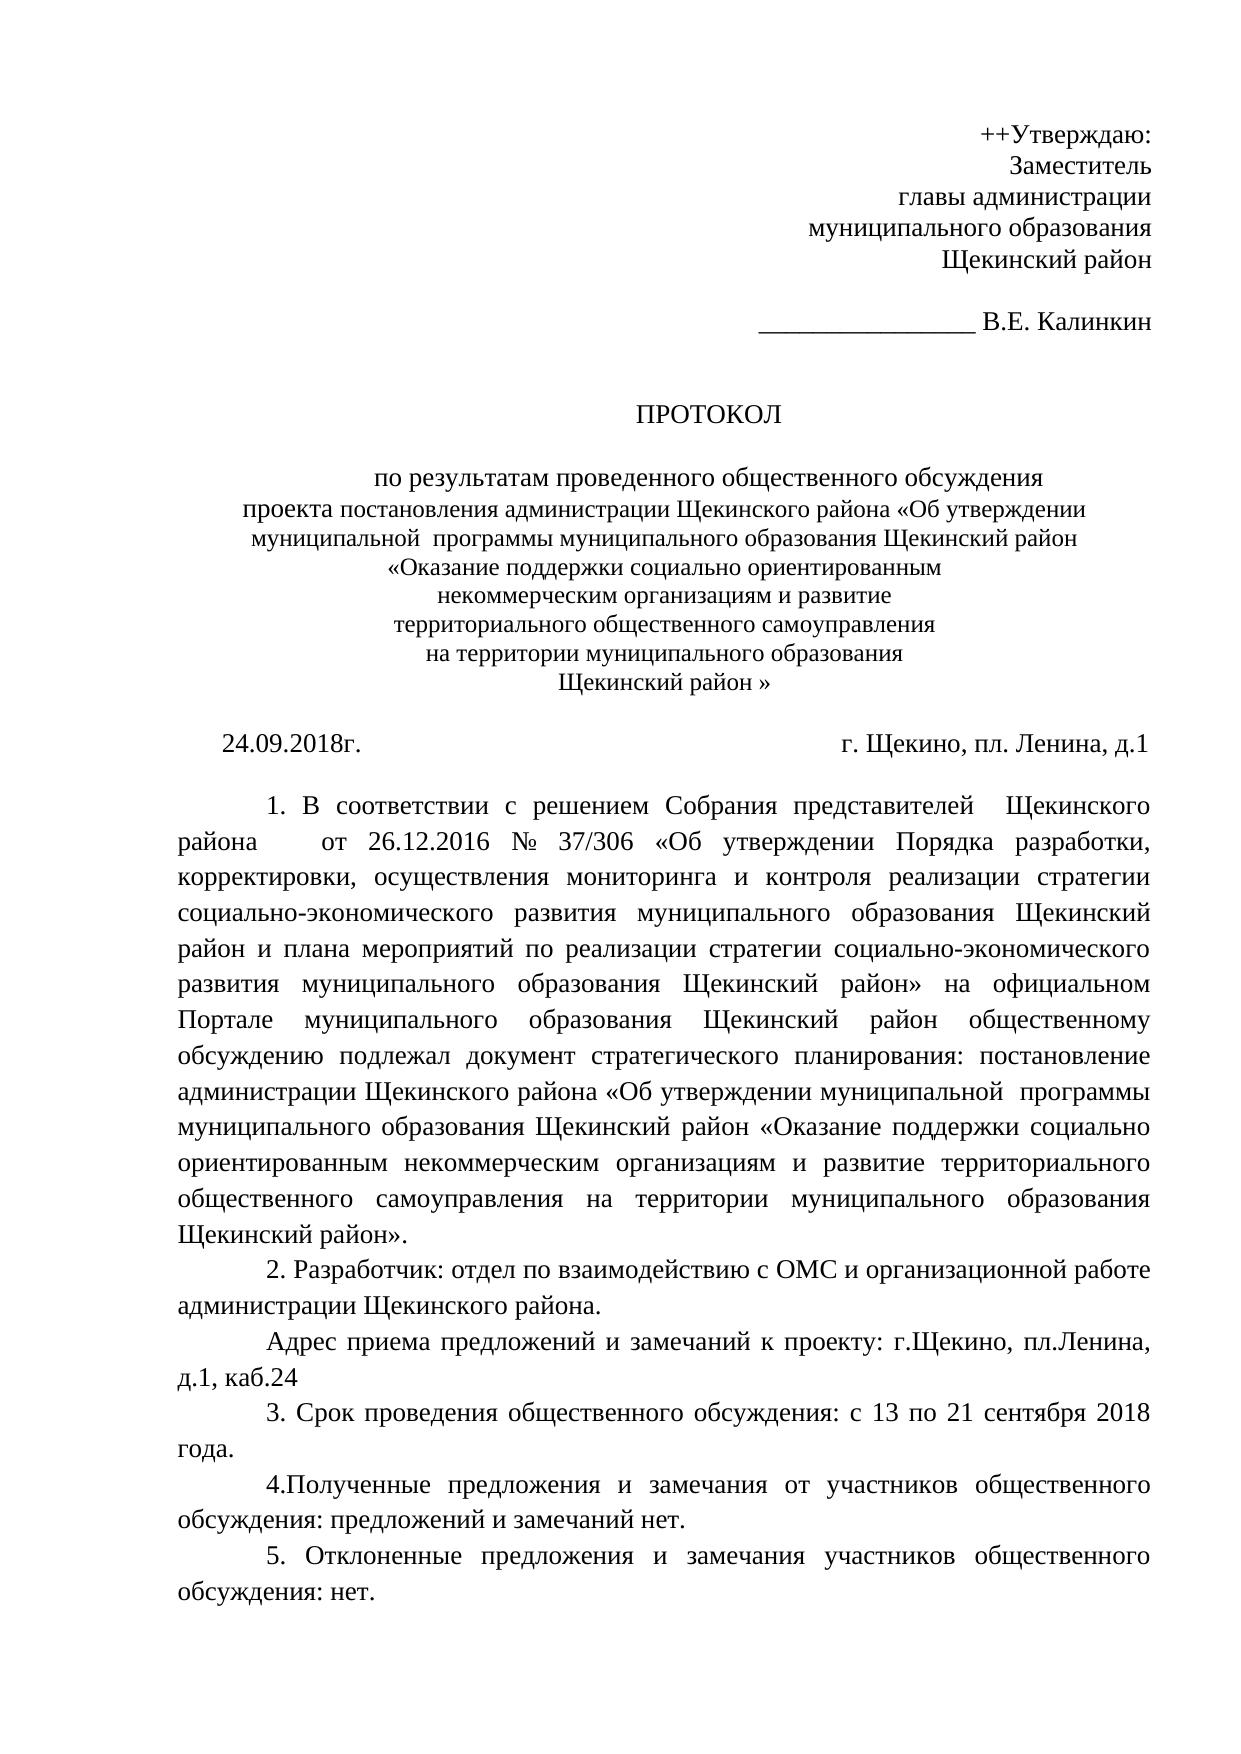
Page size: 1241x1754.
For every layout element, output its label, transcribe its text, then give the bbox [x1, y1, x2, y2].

text 2. Разработчик: отдел по взаимодействию с ОМС и организационной работе администрации Щекинского района. [177, 1253, 1152, 1320]
text 1. В соответствии с решением Собрания представителей Щекинского района от 26.12.2016 № 37/306 «Об утверждении Порядка разработки, корректировки, осуществления мониторинга и контроля реализации стратегии социально-экономического развития муниципального образования Щекинский район и плана мероприятий по реализации стратегии социально-экономического развития муниципального образования Щекинский район» на официальном Портале муниципального образования Щекинский район общественному обсуждению подлежал документ стратегического планирования: постановление администрации Щекинского района «Об утверждении муниципальной программы муниципального образования Щекинский район «Оказание поддержки социально ориентированным некоммерческим организациям и развитие территориального общественного самоуправления на территории муниципального образования Щекинский район». [177, 789, 1152, 1249]
text 5. Отклоненные предложения и замечания участников общественного обсуждения: нет. [177, 1539, 1152, 1606]
text ________________ В.Е. Калинкин [177, 305, 1152, 336]
text Заместитель [177, 149, 1152, 180]
text по результатам проведенного общественного обсуждения [177, 461, 1152, 492]
text 24.09.2018г. г. Щекино, пл. Ленина, д.1 [177, 727, 1152, 758]
text некоммерческим организациям и развитие [177, 581, 1152, 609]
text Щекинский район » [177, 667, 1152, 696]
text проекта постановления администрации Щекинского района «Об утверждении муниципальной программы муниципального образования Щекинский район [177, 492, 1152, 552]
text на территории муниципального образования [177, 638, 1152, 667]
text 3. Срок проведения общественного обсуждения: с 13 по 21 сентября 2018 года. [177, 1396, 1152, 1463]
text Щекинский район [177, 243, 1152, 274]
text ++Утверждаю: [177, 118, 1152, 149]
text главы администрации [177, 180, 1152, 212]
text 4.Полученные предложения и замечания от участников общественного обсуждения: предложений и замечаний нет. [177, 1468, 1152, 1535]
text «Оказание поддержки социально ориентированным [177, 552, 1152, 581]
text территориального общественного самоуправления [177, 609, 1152, 638]
text ПРОТОКОЛ [177, 398, 1152, 429]
text муниципального образования [177, 212, 1152, 243]
text Адрес приема предложений и замечаний к проекту: г.Щекино, пл.Ленина, д.1, каб.24 [177, 1325, 1152, 1392]
